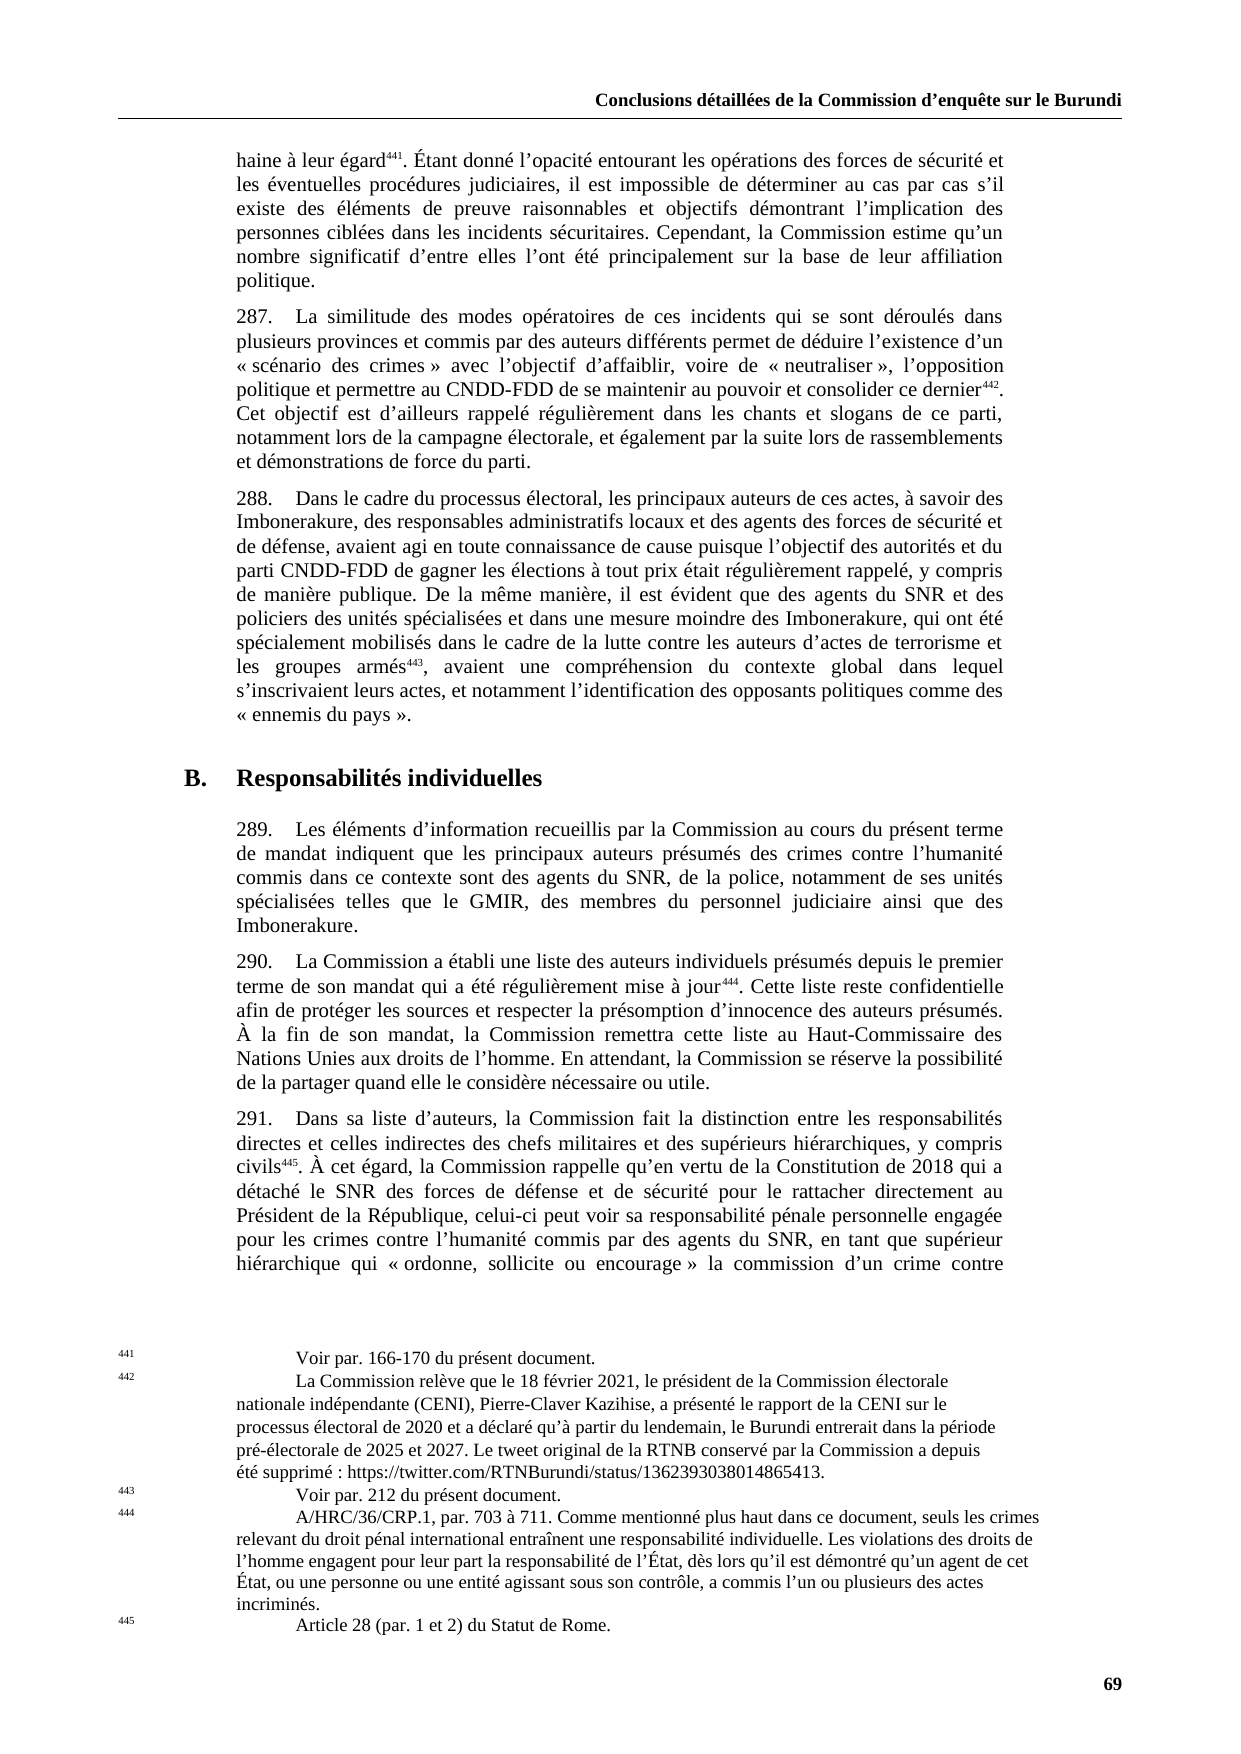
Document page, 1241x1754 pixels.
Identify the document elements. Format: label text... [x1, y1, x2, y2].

text 288. Dans le cadre du processus électoral, les principaux auteurs de ces actes, à savoir des Imbonerakure, des responsables administratifs locaux et des agents des forces de sécurité et de défense, avaient agi en toute connaissance de cause puisque l’objectif des autorités et du parti CNDD-FDD de gagner les élections à tout prix était régulièrement rappelé, y compris de manière publique. De la même manière, il est évident que des agents du SNR et des policiers des unités spécialisées et dans une mesure moindre des Imbonerakure, qui ont été spécialement mobilisés dans le cadre de la lutte contre les auteurs d’actes de terrorisme et les groupes armés, avaient une compréhension du contexte global dans lequel s’inscrivaient leurs actes, et notamment l’identification des opposants politiques comme des « ennemis du pays ». [236, 485, 1004, 726]
text 289. Les éléments d’information recueillis par la Commission au cours du présent terme de mandat indiquent que les principaux auteurs présumés des crimes contre l’humanité commis dans ce contexte sont des agents du SNR, de la police, notamment de ses unités spécialisées telles que le GMIR, des membres du personnel judiciaire ainsi que des Imbonerakure. [236, 817, 1004, 937]
text 287. La similitude des modes opératoires de ces incidents qui se sont déroulés dans plusieurs provinces et commis par des auteurs différents permet de déduire l’existence d’un « scénario des crimes » avec l’objectif d’affaiblir, voire de « neutraliser », l’opposition politique et permettre au CNDD-FDD de se maintenir au pouvoir et consolider ce dernier. Cet objectif est d’ailleurs rappelé régulièrement dans les chants et slogans de ce parti, notamment lors de la campagne électorale, et également par la suite lors de rassemblements et démonstrations de force du parti. [236, 304, 1004, 473]
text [236, 1106, 1004, 1299]
text B. Responsabilités individuelles [118, 763, 1004, 792]
text 290. La Commission a établi une liste des auteurs individuels présumés depuis le premier terme de son mandat qui a été régulièrement mise à jour. Cette liste reste confidentielle afin de protéger les sources et respecter la présomption d’innocence des auteurs présumés. À la fin de son mandat, la Commission remettra cette liste au Haut-Commissaire des Nations Unies aux droits de l’homme. En attendant, la Commission se réserve la possibilité de la partager quand elle le considère nécessaire ou utile. [236, 949, 1004, 1094]
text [236, 148, 1004, 292]
